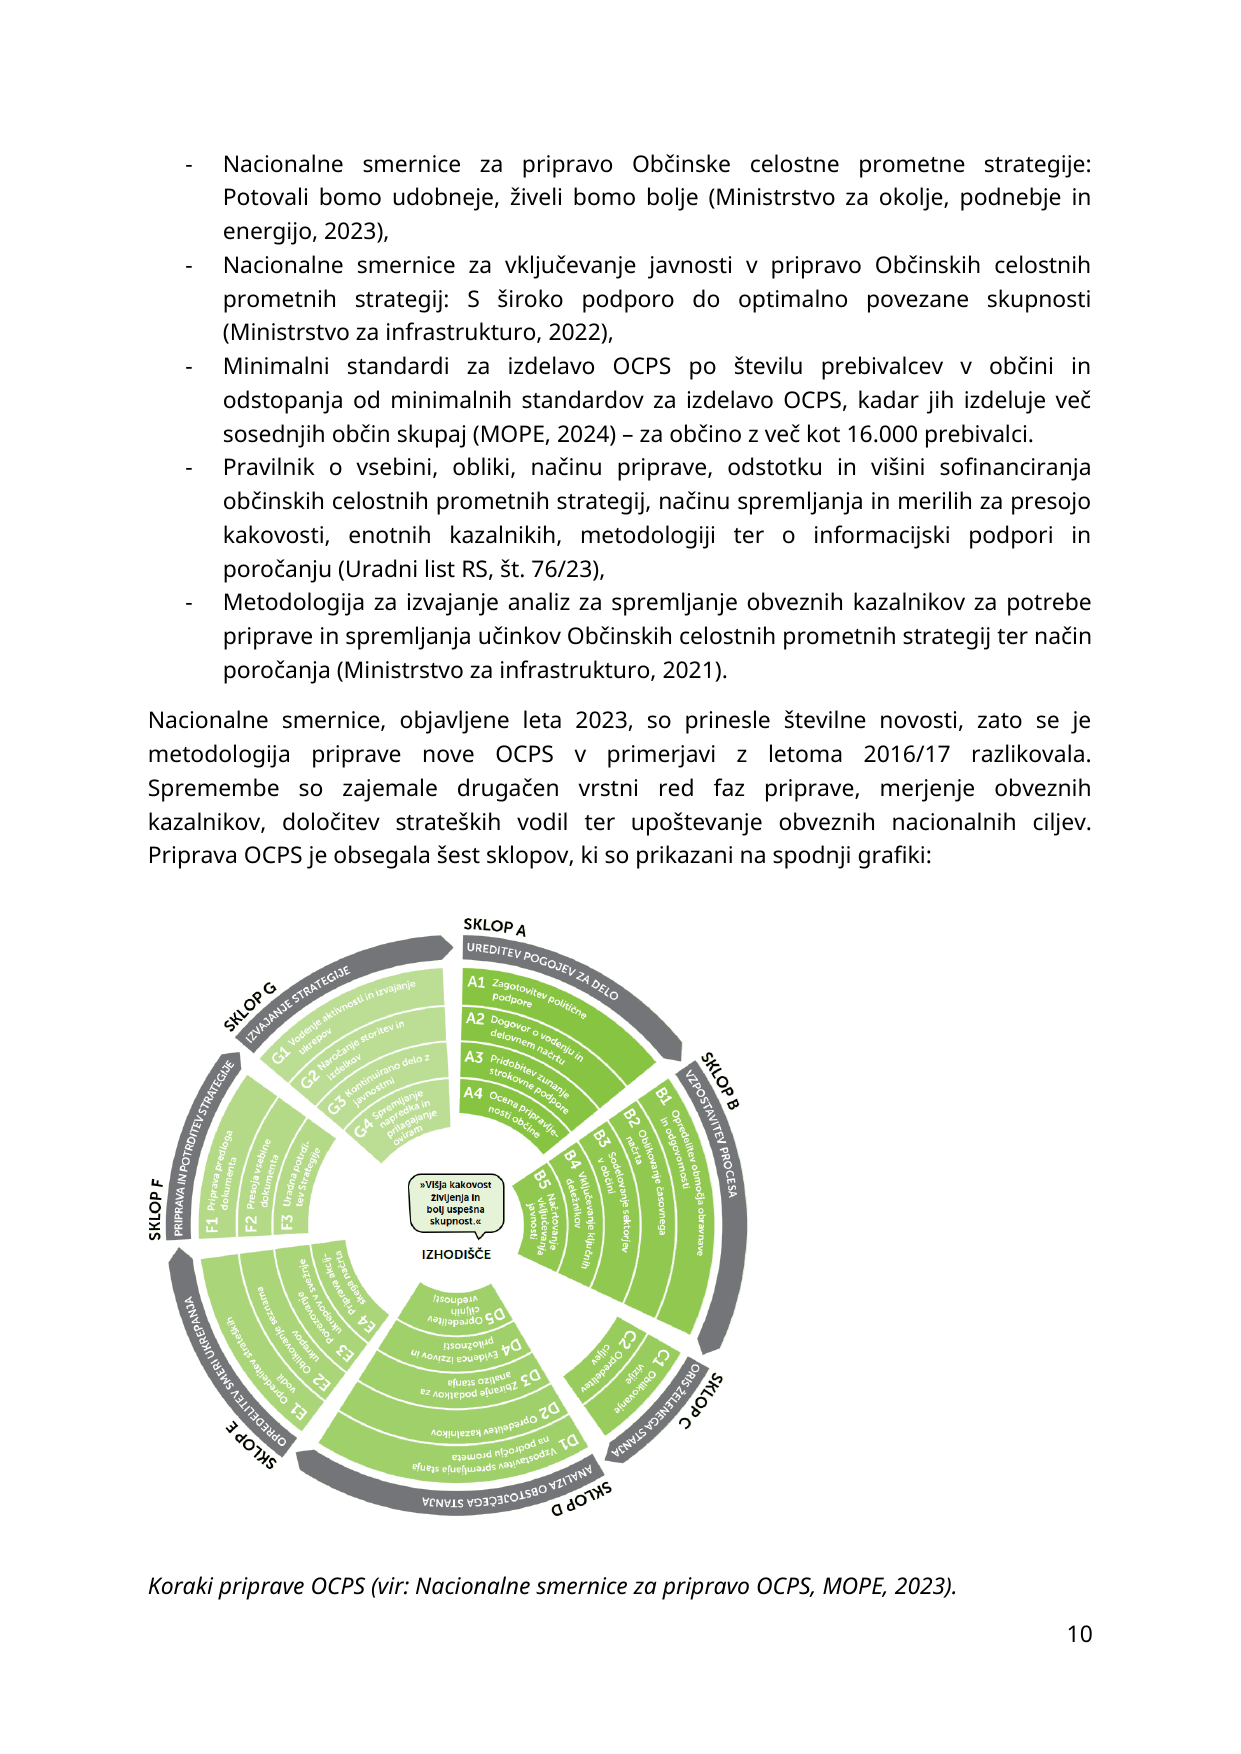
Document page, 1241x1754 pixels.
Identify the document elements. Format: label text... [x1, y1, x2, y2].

text Koraki priprave OCPS (vir: Nacionalne smernice za pripravo OCPS, MOPE, 2023). [148, 1570, 1093, 1601]
list Nacionalne smernice za vključevanje javnosti v pripravo Občinskih celostnih prometnih strategij: S široko podporo do optimalno povezane skupnosti (Ministrstvo za infrastrukturo, 2022), [185, 249, 1093, 348]
list Nacionalne smernice za pripravo Občinske celostne prometne strategije: Potovali bomo udobneje, živeli bomo bolje (Ministrstvo za okolje, podnebje in energijo, 2023), [185, 148, 1093, 246]
list Metodologija za izvajanje analiz za spremljanje obveznih kazalnikov za potrebe priprave in spremljanja učinkov Občinskih celostnih prometnih strategij ter način poročanja (Ministrstvo za infrastrukturo, 2021). [185, 586, 1093, 685]
text Nacionalne smernice, objavljene leta 2023, so prinesle številne novosti, zato se je metodologija priprave nove OCPS v primerjavi z letoma 2016/17 razlikovala. Spremembe so zajemale drugačen vrstni red faz priprave, merjenje obveznih kazalnikov, določitev strateških vodil ter upoštevanje obveznih nacionalnih ciljev. Priprava OCPS je obsegala šest sklopov, ki so prikazani na spodnji grafiki: [148, 704, 1093, 871]
picture [147, 889, 759, 1551]
list Minimalni standardi za izdelavo OCPS po številu prebivalcev v občini in odstopanja od minimalnih standardov za izdelavo OCPS, kadar jih izdeluje več sosednjih občin skupaj (MOPE, 2024) – za občino z več kot 16.000 prebivalci. [185, 350, 1093, 449]
list Pravilnik o vsebini, obliki, načinu priprave, odstotku in višini sofinanciranja občinskih celostnih prometnih strategij, načinu spremljanja in merilih za presojo kakovosti, enotnih kazalnikih, metodologiji ter o informacijski podpori in poročanju (Uradni list RS, št. 76/23), [185, 451, 1093, 584]
